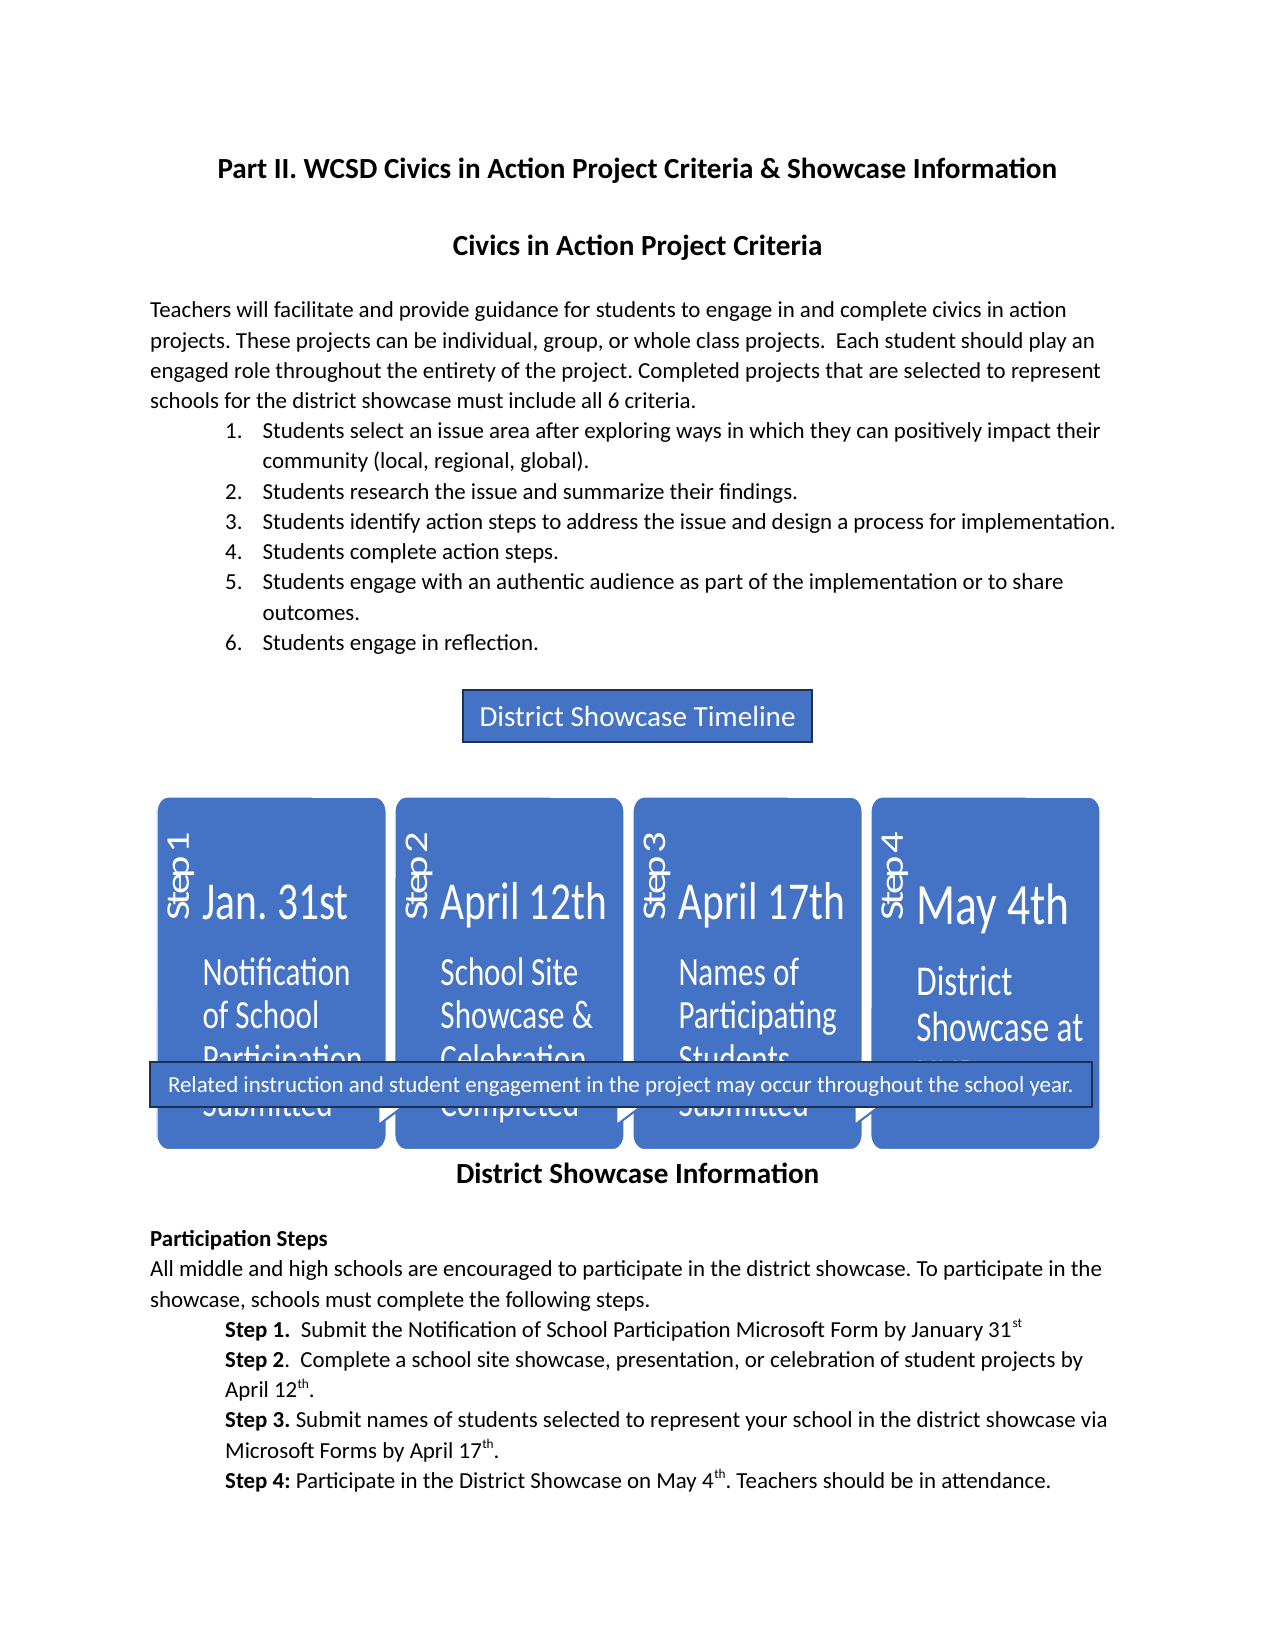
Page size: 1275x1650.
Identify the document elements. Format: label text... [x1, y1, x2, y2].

list Students complete action steps. [225, 537, 1125, 565]
text Part II. WCSD Civics in Action Project Criteria & Showcase Information [150, 150, 1125, 186]
list Students select an issue area after exploring ways in which they can positively impact their community (local, regional, global). [225, 416, 1125, 474]
list Students engage with an authentic audience as part of the implementation or to share outcomes. [225, 567, 1125, 626]
text Step 1. Submit the Notification of School Participation Microsoft Form by January 31st [225, 1315, 1125, 1343]
text All middle and high schools are encouraged to participate in the district showcase. To participate in the showcase, schools must complete the following steps. [150, 1254, 1125, 1313]
text Step 4: Participate in the District Showcase on May 4th. Teachers should be in attendance. [225, 1466, 1125, 1494]
text Civics in Action Project Criteria [150, 227, 1125, 262]
list Students engage in reflection. [225, 628, 1125, 656]
text Participation Steps [150, 1224, 1125, 1252]
text Step 3. Submit names of students selected to represent your school in the district showcase via Microsoft Forms by April 17th. [225, 1406, 1125, 1464]
text Step 2. Complete a school site showcase, presentation, or celebration of student projects by April 12th. [225, 1345, 1125, 1403]
list Students research the issue and summarize their findings. [225, 477, 1125, 505]
text Teachers will facilitate and provide guidance for students to engage in and complete civics in action projects. These projects can be individual, group, or whole class projects. Each student should play an engaged role throughout the entirety of the project. Completed projects that are selected to represent schools for the district showcase must include all 6 criteria. [150, 296, 1125, 414]
list Students identify action steps to address the issue and design a process for implementation. [225, 507, 1125, 535]
text District Showcase Information [150, 1156, 1125, 1191]
